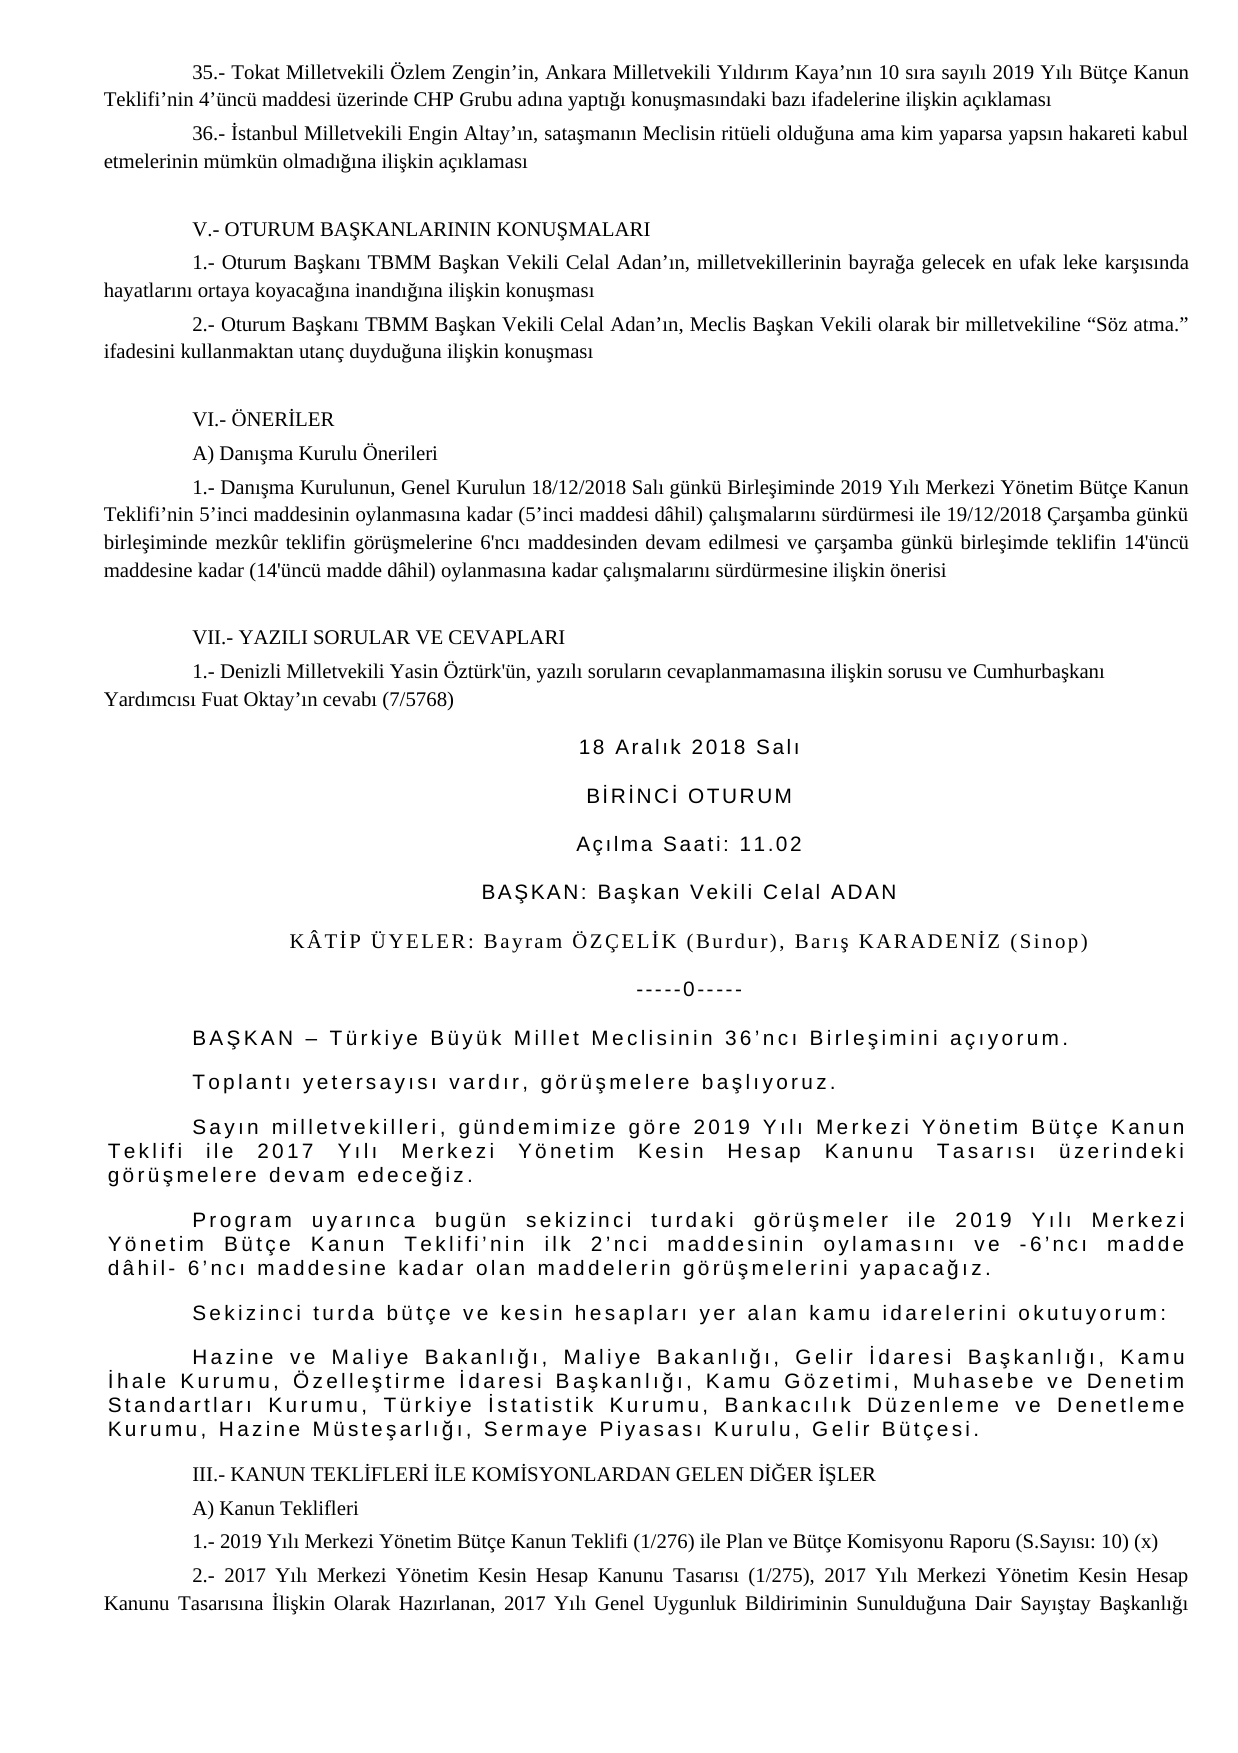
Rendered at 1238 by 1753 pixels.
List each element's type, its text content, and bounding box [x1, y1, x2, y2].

text Sayın milletvekilleri, gündemimize göre 2019 Yılı Merkezi Yönetim Bütçe Kanun Teklifi ile 2017 Yılı Merkezi Yönetim Kesin Hesap Kanunu Tasarısı üzerindeki görüşmelere devam edeceğiz. [108, 1115, 1186, 1187]
text 1.- Danışma Kurulunun, Genel Kurulun 18/12/2018 Salı günkü Birleşiminde 2019 Yılı Merkezi Yönetim Bütçe Kanun Teklifi’nin 5’inci maddesinin oylanmasına kadar (5’inci maddesi dâhil) çalışmalarını sürdürmesi ile 19/12/2018 Çarşamba günkü birleşiminde mezkûr teklifin görüşmelerine 6'ncı maddesinden devam edilmesi ve çarşamba günkü birleşimde teklifin 14'üncü maddesine kadar (14'üncü madde dâhil) oylanmasına kadar çalışmalarını sürdürmesine ilişkin önerisi [103, 475, 1190, 582]
text -----0----- [108, 977, 1186, 1001]
text A) Kanun Teklifleri [103, 1496, 1190, 1520]
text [103, 1563, 1190, 1615]
text BAŞKAN: Başkan Vekili Celal ADAN [108, 880, 1186, 904]
text 18 Aralık 2018 Salı [108, 735, 1186, 759]
text Hazine ve Maliye Bakanlığı, Maliye Bakanlığı, Gelir İdaresi Başkanlığı, Kamu İhale Kurumu, Özelleştirme İdaresi Başkanlığı, Kamu Gözetimi, Muhasebe ve Denetim Standartları Kurumu, Türkiye İstatistik Kurumu, Bankacılık Düzenleme ve Denetleme Kurumu, Hazine Müsteşarlığı, Sermaye Piyasası Kurulu, Gelir Bütçesi. [108, 1345, 1186, 1441]
text 1.- Denizli Milletvekili Yasin Öztürk'ün, yazılı soruların cevaplanmamasına ilişkin sorusu ve Cumhurbaşkanı Yardımcısı Fuat Oktay’ın cevabı (7/5768) [103, 659, 1190, 711]
text Program uyarınca bugün sekizinci turdaki görüşmeler ile 2019 Yılı Merkezi Yönetim Bütçe Kanun Teklifi’nin ilk 2’nci maddesinin oylamasını ve -6’ncı madde dâhil- 6’ncı maddesine kadar olan maddelerin görüşmelerini yapacağız. [108, 1208, 1186, 1279]
text 1.- 2019 Yılı Merkezi Yönetim Bütçe Kanun Teklifi (1/276) ile Plan ve Bütçe Komisyonu Raporu (S.Sayısı: 10) (x) [103, 1529, 1190, 1553]
text Sekizinci turda bütçe ve kesin hesapları yer alan kamu idarelerini okutuyorum: [108, 1300, 1186, 1324]
text Toplantı yetersayısı vardır, görüşmelere başlıyoruz. [108, 1070, 1186, 1094]
text A) Danışma Kurulu Önerileri [103, 441, 1190, 465]
text BİRİNCİ OTURUM [108, 783, 1186, 807]
text 35.- Tokat Milletvekili Özlem Zengin’in, Ankara Milletvekili Yıldırım Kaya’nın 10 sıra sayılı 2019 Yılı Bütçe Kanun Teklifi’nin 4’üncü maddesi üzerinde CHP Grubu adına yaptığı konuşmasındaki bazı ifadelerine ilişkin açıklaması [103, 60, 1190, 111]
text Açılma Saati: 11.02 [108, 832, 1186, 856]
text VI.- ÖNERİLER [103, 407, 1190, 431]
text 1.- Oturum Başkanı TBMM Başkan Vekili Celal Adan’ın, milletvekillerinin bayrağa gelecek en ufak leke karşısında hayatlarını ortaya koyacağına inandığına ilişkin konuşması [103, 250, 1190, 302]
text III.- KANUN TEKLİFLERİ İLE KOMİSYONLARDAN GELEN DİĞER İŞLER [103, 1462, 1190, 1486]
text 36.- İstanbul Milletvekili Engin Altay’ın, sataşmanın Meclisin ritüeli olduğuna ama kim yaparsa yapsın hakareti kabul etmelerinin mümkün olmadığına ilişkin açıklaması [103, 121, 1190, 173]
text BAŞKAN – Türkiye Büyük Millet Meclisinin 36’ncı Birleşimini açıyorum. [108, 1025, 1186, 1049]
text VII.- YAZILI SORULAR VE CEVAPLARI [103, 625, 1190, 649]
text KÂTİP ÜYELER: Bayram ÖZÇELİK (Burdur), Barış KARADENİZ (Sinop) [108, 928, 1186, 953]
text 2.- Oturum Başkanı TBMM Başkan Vekili Celal Adan’ın, Meclis Başkan Vekili olarak bir milletvekiline “Söz atma.” ifadesini kullanmaktan utanç duyduğuna ilişkin konuşması [103, 312, 1190, 363]
text V.- OTURUM BAŞKANLARININ KONUŞMALARI [103, 216, 1190, 241]
